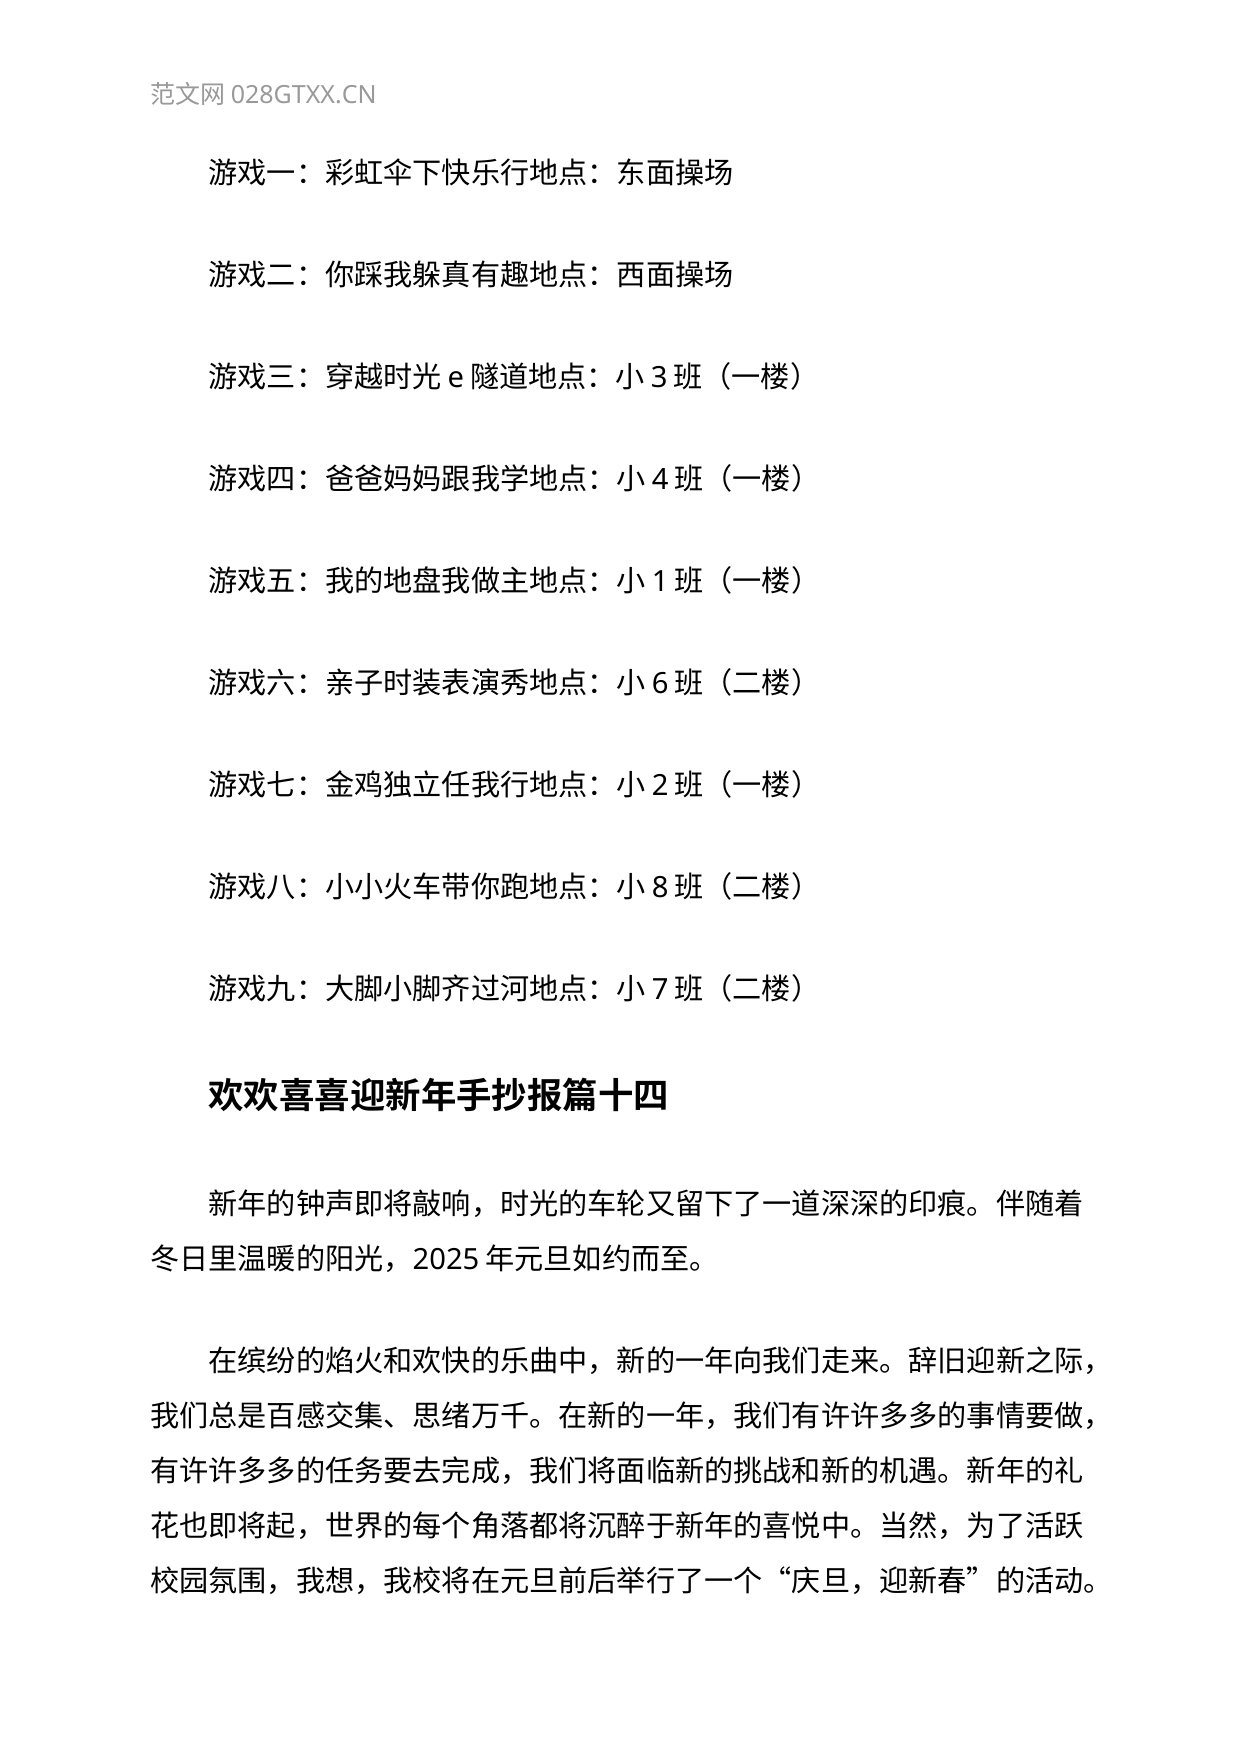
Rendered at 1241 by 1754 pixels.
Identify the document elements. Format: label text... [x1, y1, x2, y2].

text 游戏六：亲子时装表演秀地点：小6班（二楼） [150, 659, 1090, 702]
text 欢欢喜喜迎新年手抄报篇十四 [150, 1067, 1090, 1119]
text 游戏七：金鸡独立任我行地点：小2班（一楼） [150, 761, 1090, 804]
text 游戏九：大脚小脚齐过河地点：小7班（二楼） [150, 965, 1090, 1008]
text 游戏一：彩虹伞下快乐行地点：东面操场 [150, 150, 1090, 192]
text 游戏二：你踩我躲真有趣地点：西面操场 [150, 252, 1090, 294]
text 游戏四：爸爸妈妈跟我学地点：小4班（一楼） [150, 456, 1090, 498]
text 游戏五：我的地盘我做主地点：小1班（一楼） [150, 557, 1090, 600]
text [150, 1338, 1090, 1599]
text 游戏八：小小火车带你跑地点：小8班（二楼） [150, 863, 1090, 906]
text 游戏三：穿越时光e隧道地点：小3班（一楼） [150, 353, 1090, 396]
text 新年的钟声即将敲响，时光的车轮又留下了一道深深的印痕。伴随着冬日里温暖的阳光，2025年元旦如约而至。 [150, 1181, 1090, 1278]
